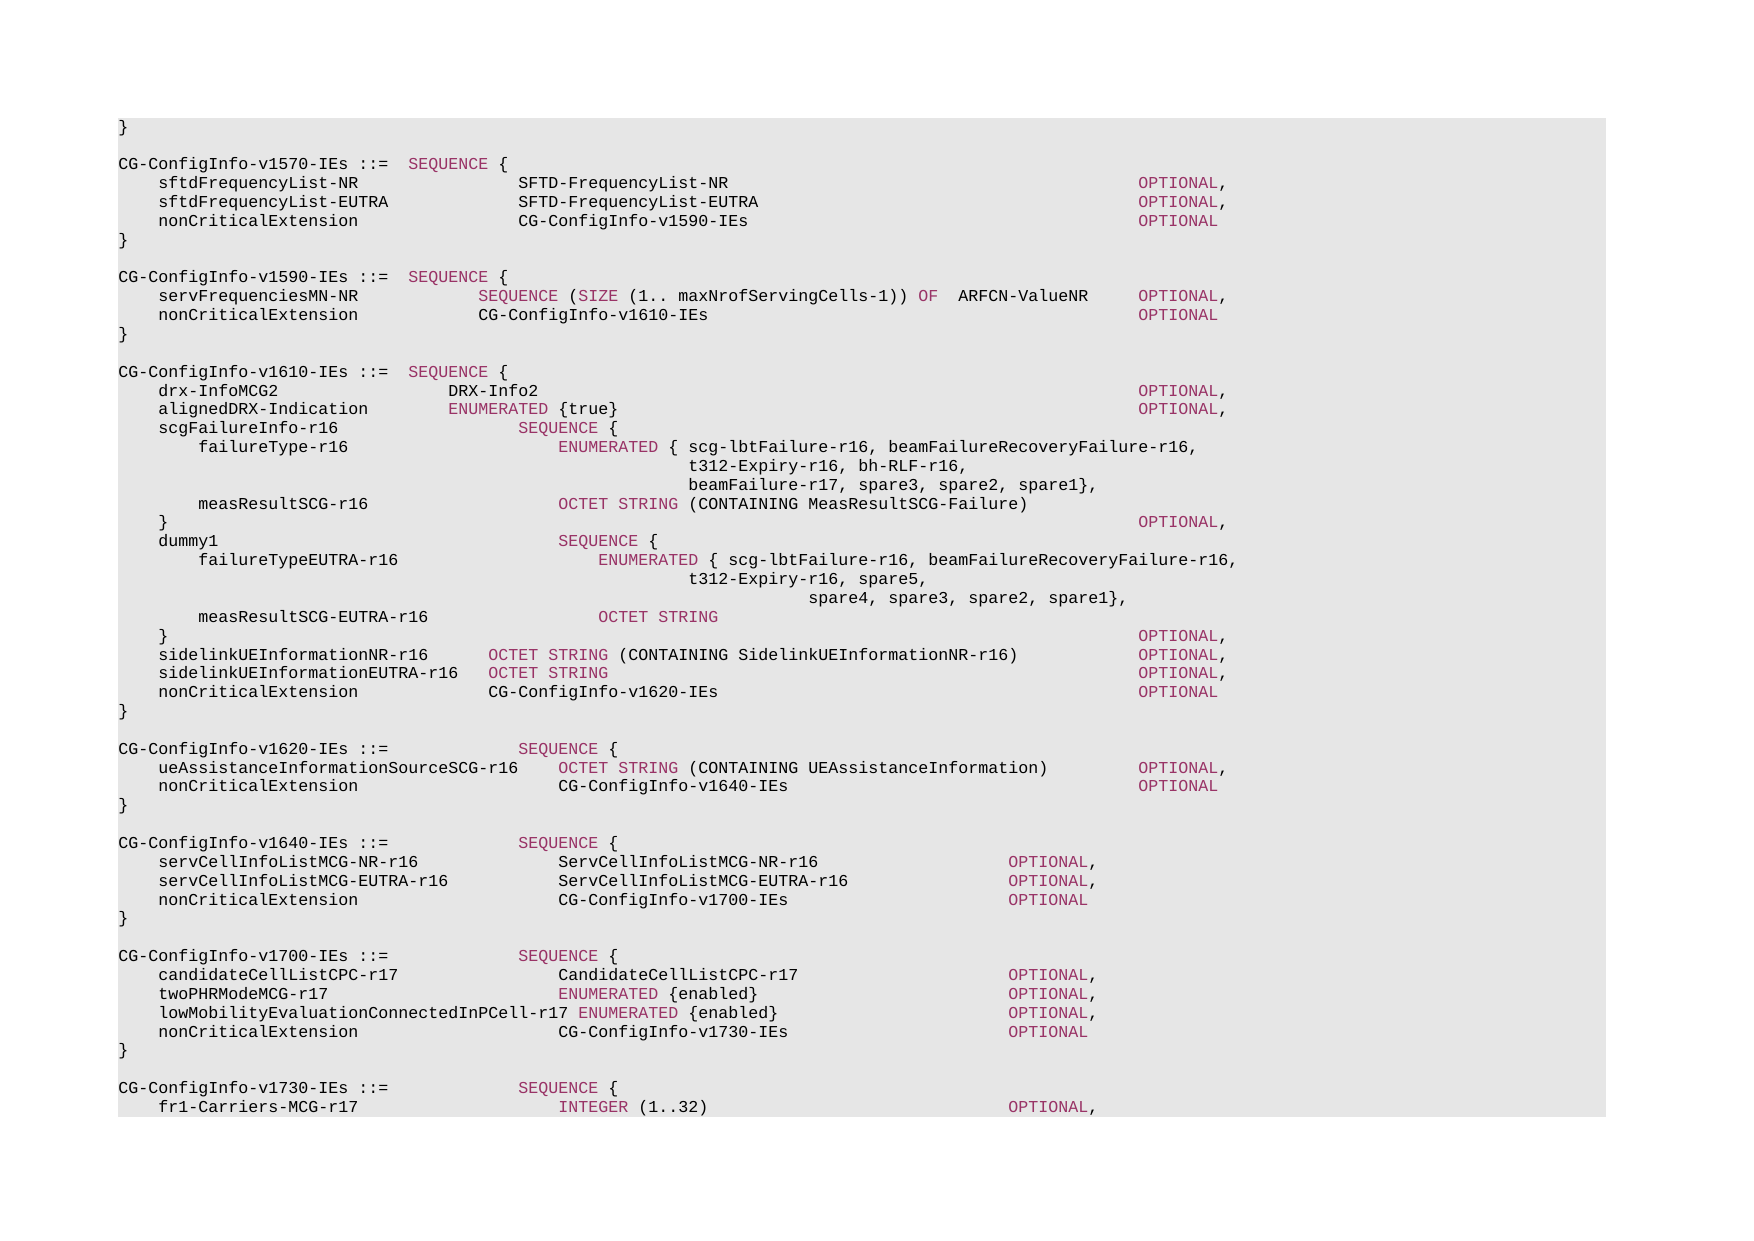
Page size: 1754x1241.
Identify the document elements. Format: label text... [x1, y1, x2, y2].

text } OPTIONAL, [118, 514, 1606, 533]
text CG-ConfigInfo-v1620-IEs ::= SEQUENCE { [118, 740, 1606, 759]
text beamFailure-r17, spare3, spare2, spare1}, [118, 476, 1606, 495]
text measResultSCG-EUTRA-r16 OCTET STRING [118, 608, 1606, 627]
text t312-Expiry-r16, spare5, [118, 571, 1606, 589]
text alignedDRX-Indication ENUMERATED {true} OPTIONAL, [118, 401, 1606, 420]
text t312-Expiry-r16, bh-RLF-r16, [118, 457, 1606, 476]
text servCellInfoListMCG-NR-r16 ServCellInfoListMCG-NR-r16 OPTIONAL, [118, 853, 1606, 872]
text dummy1 SEQUENCE { [118, 533, 1606, 552]
text sidelinkUEInformationEUTRA-r16 OCTET STRING OPTIONAL, [118, 665, 1606, 684]
text CG-ConfigInfo-v1570-IEs ::= SEQUENCE { [118, 156, 1606, 175]
text CG-ConfigInfo-v1700-IEs ::= SEQUENCE { [118, 948, 1606, 967]
text CG-ConfigInfo-v1730-IEs ::= SEQUENCE { [118, 1080, 1606, 1098]
text nonCriticalExtension CG-ConfigInfo-v1640-IEs OPTIONAL [118, 778, 1606, 797]
text servCellInfoListMCG-EUTRA-r16 ServCellInfoListMCG-EUTRA-r16 OPTIONAL, [118, 872, 1606, 891]
text failureType-r16 ENUMERATED { scg-lbtFailure-r16, beamFailureRecoveryFailure-r16, [118, 439, 1606, 457]
text CG-ConfigInfo-v1610-IEs ::= SEQUENCE { [118, 363, 1606, 382]
text nonCriticalExtension CG-ConfigInfo-v1610-IEs OPTIONAL [118, 307, 1606, 326]
text nonCriticalExtension CG-ConfigInfo-v1700-IEs OPTIONAL [118, 891, 1606, 910]
text drx-InfoMCG2 DRX-Info2 OPTIONAL, [118, 382, 1606, 401]
text } [118, 1042, 1606, 1061]
text } [118, 231, 1606, 250]
text } [118, 797, 1606, 816]
text } [118, 118, 1606, 137]
text lowMobilityEvaluationConnectedInPCell-r17 ENUMERATED {enabled} OPTIONAL, [118, 1004, 1606, 1023]
text fr1-Carriers-MCG-r17 INTEGER (1..32) OPTIONAL, [118, 1098, 1606, 1117]
text nonCriticalExtension CG-ConfigInfo-v1590-IEs OPTIONAL [118, 212, 1606, 231]
text measResultSCG-r16 OCTET STRING (CONTAINING MeasResultSCG-Failure) [118, 495, 1606, 514]
text nonCriticalExtension CG-ConfigInfo-v1730-IEs OPTIONAL [118, 1023, 1606, 1042]
text } [118, 326, 1606, 344]
text twoPHRModeMCG-r17 ENUMERATED {enabled} OPTIONAL, [118, 985, 1606, 1004]
text sftdFrequencyList-EUTRA SFTD-FrequencyList-EUTRA OPTIONAL, [118, 193, 1606, 212]
text CG-ConfigInfo-v1640-IEs ::= SEQUENCE { [118, 834, 1606, 853]
text spare4, spare3, spare2, spare1}, [118, 589, 1606, 608]
text nonCriticalExtension CG-ConfigInfo-v1620-IEs OPTIONAL [118, 684, 1606, 703]
text candidateCellListCPC-r17 CandidateCellListCPC-r17 OPTIONAL, [118, 967, 1606, 985]
text CG-ConfigInfo-v1590-IEs ::= SEQUENCE { [118, 269, 1606, 288]
text ueAssistanceInformationSourceSCG-r16 OCTET STRING (CONTAINING UEAssistanceInformation) OPTIONAL, [118, 759, 1606, 778]
text } OPTIONAL, [118, 627, 1606, 646]
text } [118, 910, 1606, 929]
text failureTypeEUTRA-r16 ENUMERATED { scg-lbtFailure-r16, beamFailureRecoveryFailure-r16, [118, 552, 1606, 571]
text sftdFrequencyList-NR SFTD-FrequencyList-NR OPTIONAL, [118, 175, 1606, 193]
text } [118, 703, 1606, 721]
text servFrequenciesMN-NR SEQUENCE (SIZE (1.. maxNrofServingCells-1)) OF ARFCN-ValueNR OPTIONAL, [118, 288, 1606, 307]
text sidelinkUEInformationNR-r16 OCTET STRING (CONTAINING SidelinkUEInformationNR-r16) OPTIONAL, [118, 646, 1606, 665]
text scgFailureInfo-r16 SEQUENCE { [118, 420, 1606, 439]
